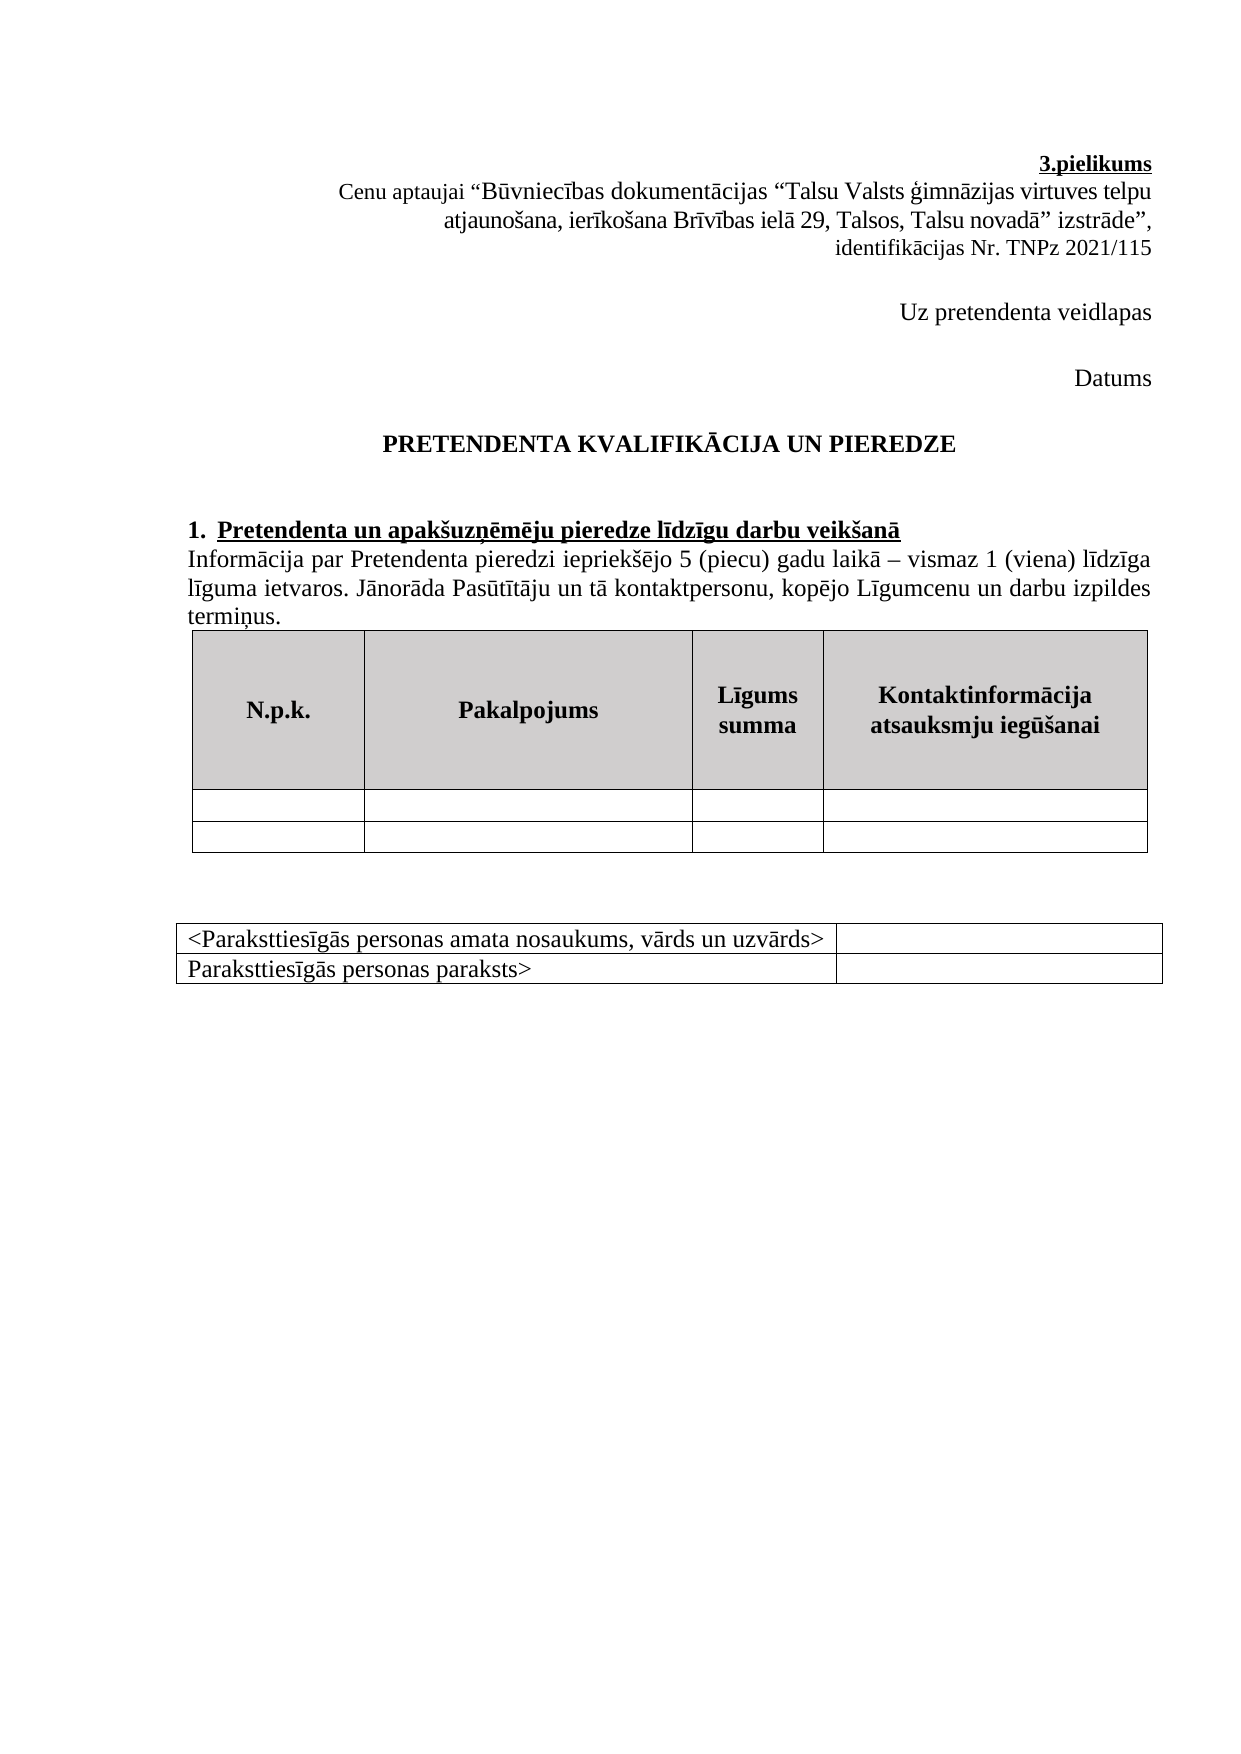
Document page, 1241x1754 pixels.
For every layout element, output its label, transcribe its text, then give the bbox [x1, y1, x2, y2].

table_cell [693, 822, 823, 852]
table_header <Paraksttiesīgās personas amata nosaukums, vārds un uzvārds> [177, 924, 836, 953]
text PRETENDENTA KVALIFIKĀCIJA UN PIEREDZE [187, 429, 1152, 458]
text Uz pretendenta veidlapas [187, 297, 1152, 326]
table_cell [193, 822, 364, 852]
table_header Kontaktinformācija atsauksmju iegūšanai [824, 631, 1147, 789]
table_header N.p.k. [193, 631, 364, 789]
table_cell [824, 790, 1147, 821]
table_header Pakalpojums [365, 631, 692, 789]
table_header Līgums summa [693, 631, 823, 789]
table_cell [365, 790, 692, 821]
table_cell [837, 954, 1162, 983]
text atjaunošana, ierīkošana Brīvības ielā 29, Talsos, Talsu novadā” izstrāde”, [187, 205, 1152, 234]
table_cell [193, 790, 364, 821]
table_cell Paraksttiesīgās personas paraksts> [177, 954, 836, 983]
text identifikācijas Nr. TNPz 2021/115 [187, 234, 1152, 260]
table_cell [365, 822, 692, 852]
list Pretendenta un apakšuzņēmēju pieredze līdzīgu darbu veikšanā [187, 515, 1152, 544]
text Informācija par Pretendenta pieredzi iepriekšējo 5 (piecu) gadu laikā – vismaz 1 (viena) līdzīga līguma ietvaros. Jānorāda Pasūtītāju un tā kontaktpersonu, kopējo Līgumcenu un darbu izpildes termiņus. [187, 544, 1152, 630]
text Datums [187, 363, 1152, 392]
text Cenu aptaujai “Būvniecības dokumentācijas “Talsu Valsts ģimnāzijas virtuves telpu [187, 176, 1152, 205]
table_header [837, 924, 1162, 953]
table_cell [693, 790, 823, 821]
text 3.pielikums [187, 150, 1152, 176]
table_cell [824, 822, 1147, 852]
